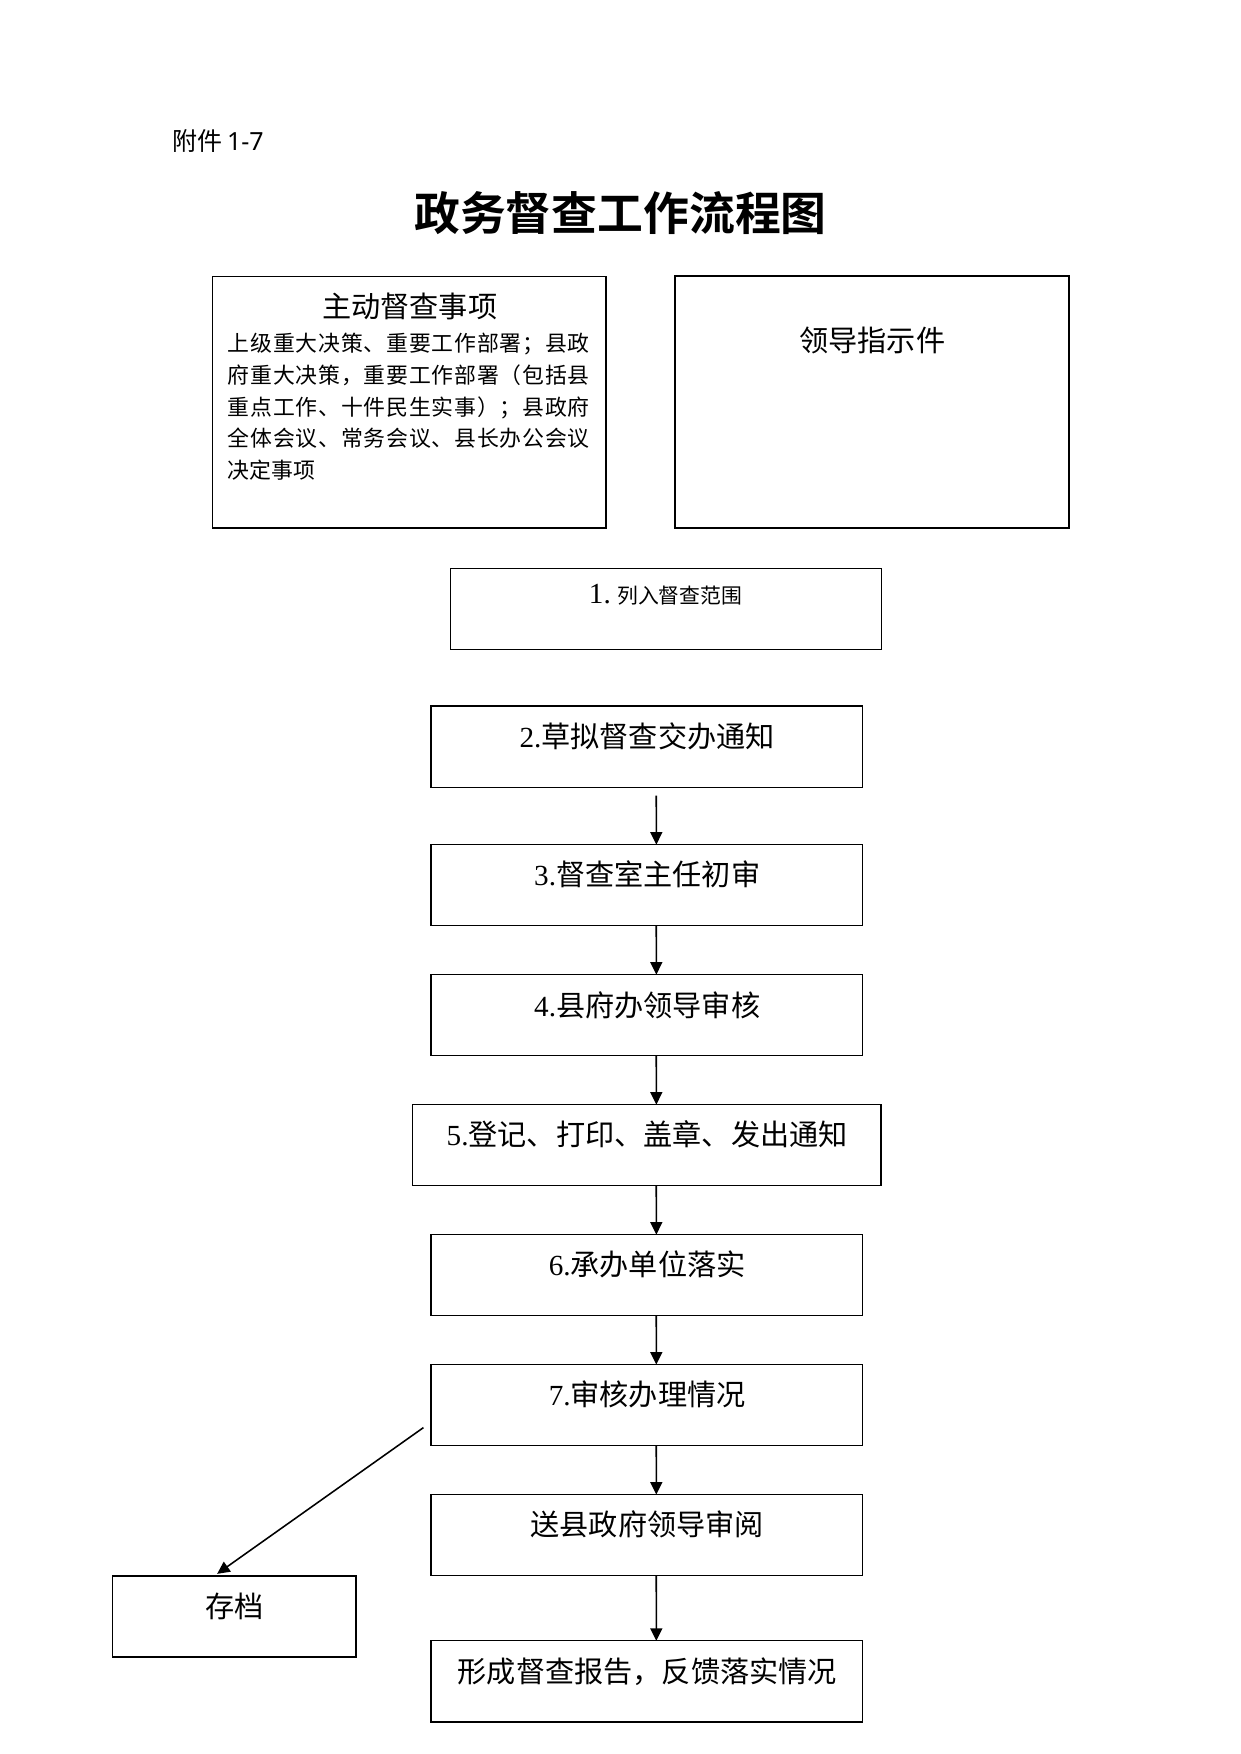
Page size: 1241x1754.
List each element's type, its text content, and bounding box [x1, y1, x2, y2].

text 政务督查工作流程图 [187, 162, 1053, 259]
